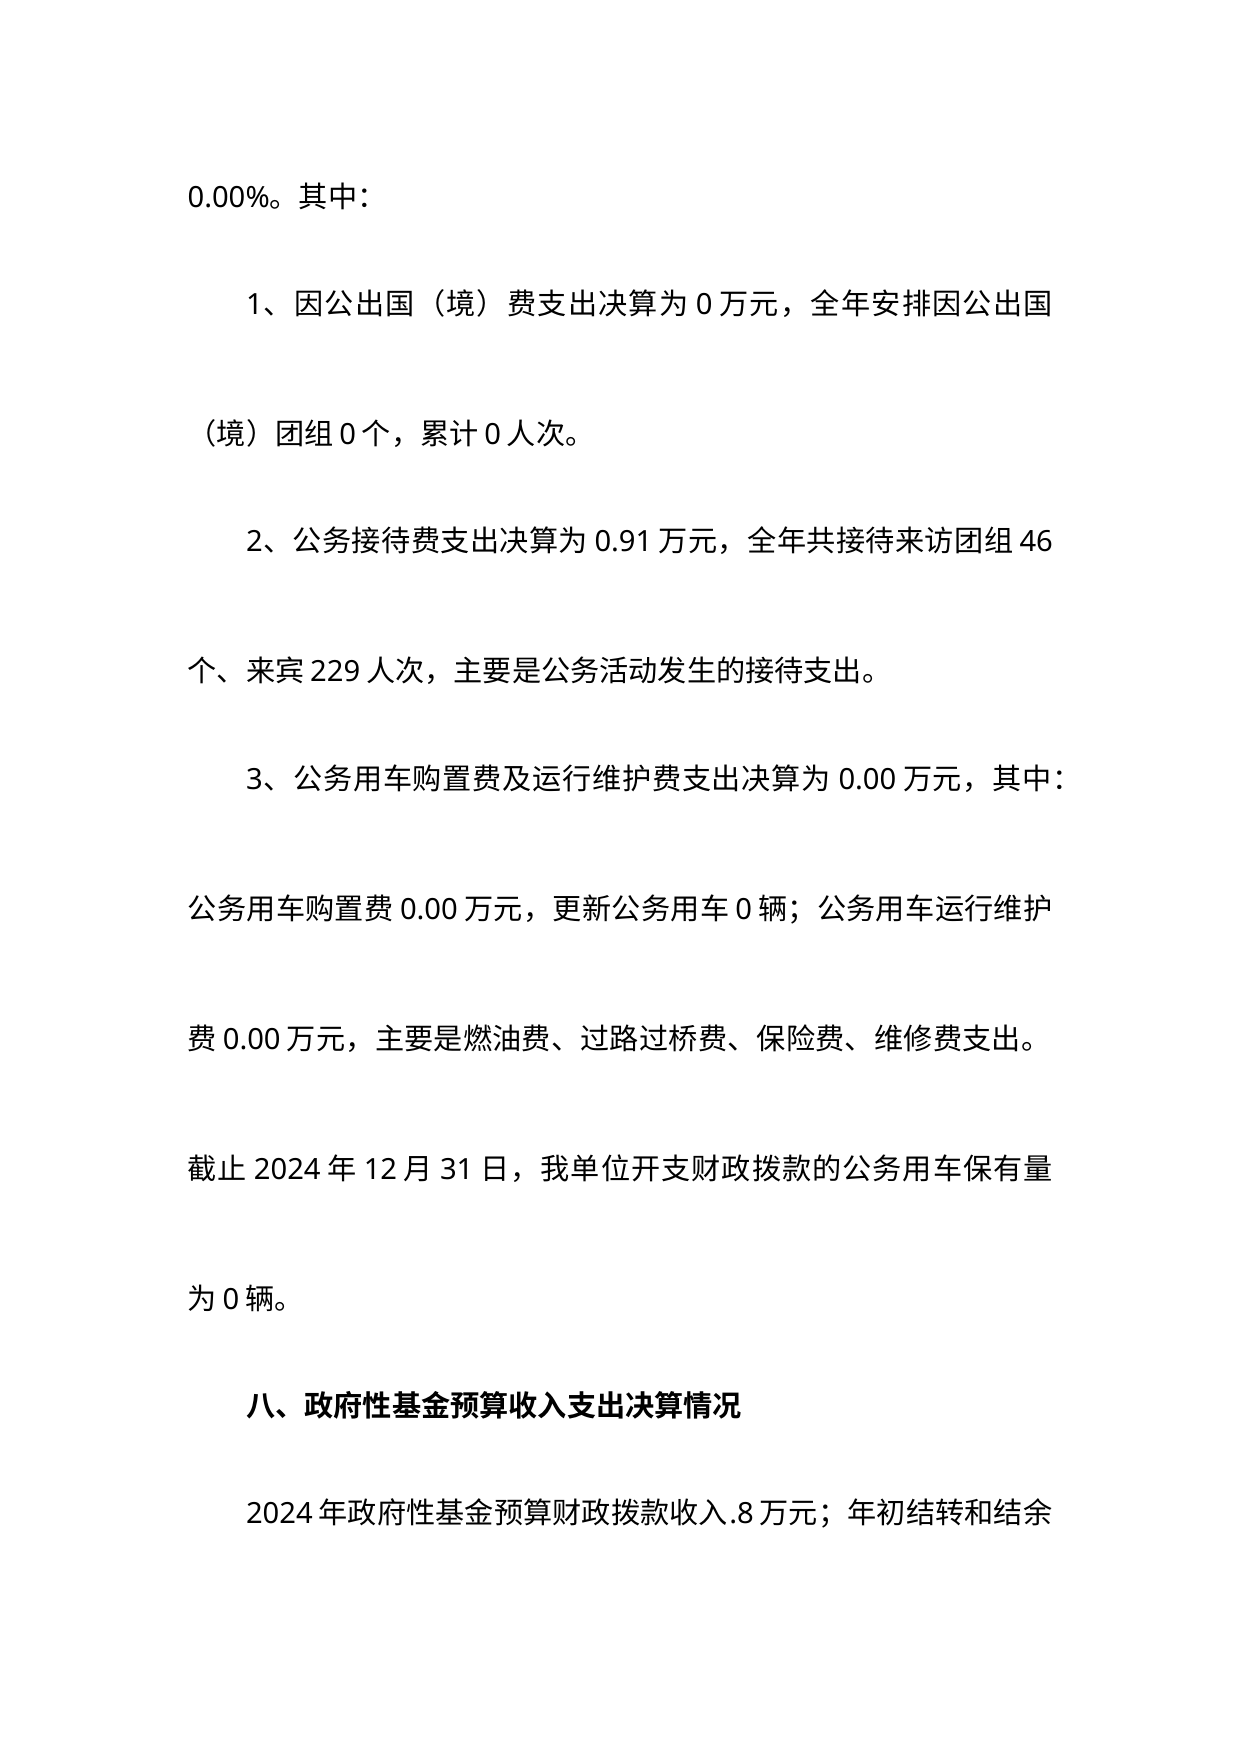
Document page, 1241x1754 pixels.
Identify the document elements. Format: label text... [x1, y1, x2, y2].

text 八、政府性基金预算收入支出决算情况 [187, 1372, 1053, 1437]
text 1、因公出国（境）费支出决算为0万元，全年安排因公出国（境）团组0个，累计0人次。 [187, 269, 1053, 464]
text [187, 162, 1053, 227]
text 3、公务用车购置费及运行维护费支出决算为0.00万元，其中：公务用车购置费0.00万元，更新公务用车0辆；公务用车运行维护费0.00万元，主要是燃油费、过路过桥费、保险费、维修费支出。截止2024年12月31日，我单位开支财政拨款的公务用车保有量为0辆。 [187, 744, 1053, 1329]
text 2、公务接待费支出决算为0.91万元，全年共接待来访团组46个、来宾229人次，主要是公务活动发生的接待支出。 [187, 507, 1053, 702]
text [187, 1479, 1053, 1544]
